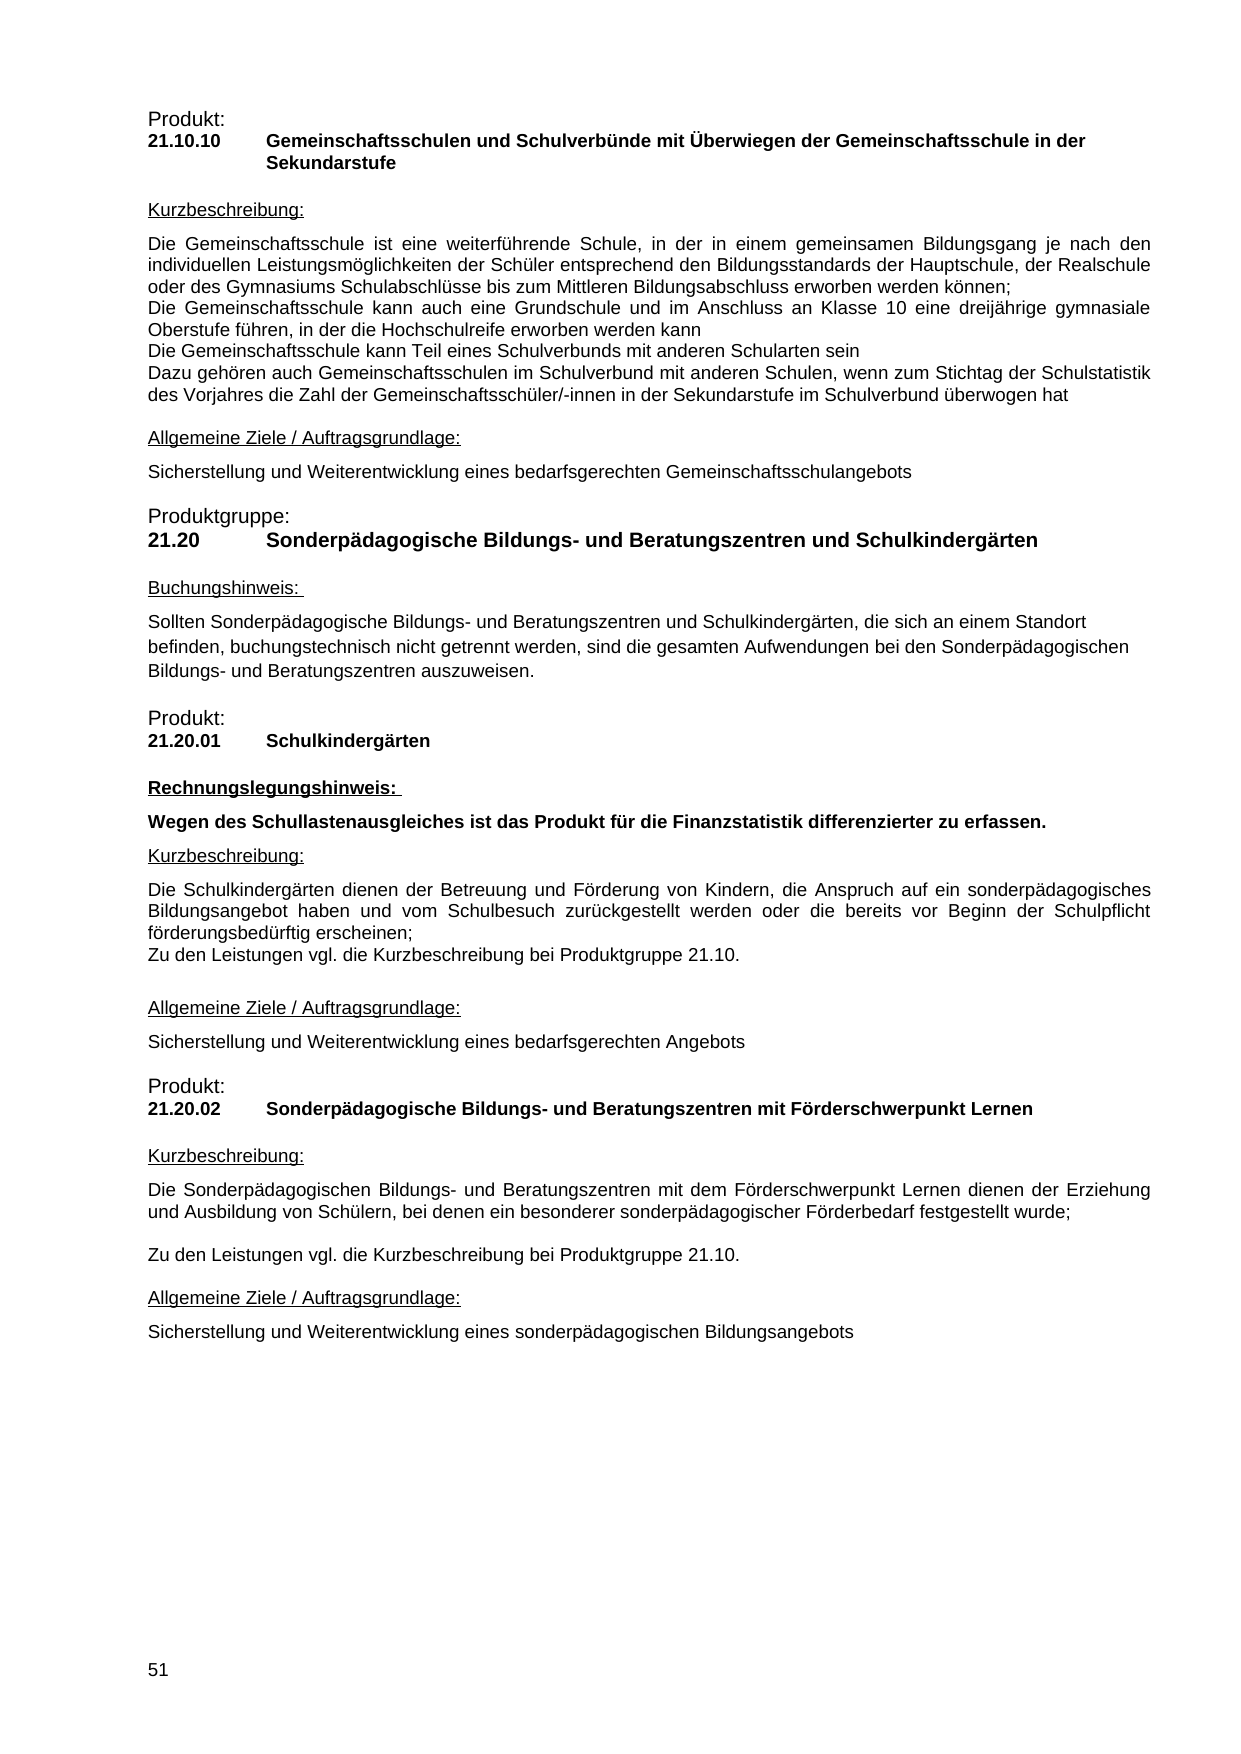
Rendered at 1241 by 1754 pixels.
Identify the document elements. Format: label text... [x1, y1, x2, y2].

text Die Gemeinschaftsschule ist eine weiterführende Schule, in der in einem gemeinsamen Bildungsgang je nach den individuellen Leistungsmöglichkeiten der Schüler entsprechend den Bildungsstandards der Hauptschule, der Realschule oder des Gymnasiums Schulabschlüsse bis zum Mittleren Bildungsabschluss erworben werden können; [148, 232, 1152, 297]
text Allgemeine Ziele / Auftragsgrundlage: [148, 427, 1152, 448]
text Zu den Leistungen vgl. die Kurzbeschreibung bei Produktgruppe 21.10. [148, 1243, 1152, 1265]
text Wegen des Schullastenausgleiches ist das Produkt für die Finanzstatistik differenzierter zu erfassen. [148, 811, 1152, 832]
text Die Gemeinschaftsschule kann Teil eines Schulverbunds mit anderen Schularten sein [148, 340, 1152, 362]
text Sicherstellung und Weiterentwicklung eines sonderpädagogischen Bildungsangebots [148, 1321, 1152, 1342]
text Kurzbeschreibung: [148, 844, 1152, 866]
subtitle 21.10.10 Gemeinschaftsschulen und Schulverbünde mit Überwiegen der Gemeinschaftsschule in der Sekundarstufe [148, 130, 1152, 173]
text Allgemeine Ziele / Auftragsgrundlage: [148, 997, 1152, 1019]
text Kurzbeschreibung: [148, 198, 1152, 220]
text Allgemeine Ziele / Auftragsgrundlage: [148, 1287, 1152, 1308]
text Produkt: [148, 706, 1152, 730]
text Produkt: [148, 1074, 1152, 1098]
text Die Sonderpädagogischen Bildungs- und Beratungszentren mit dem Förderschwerpunkt Lernen dienen der Erziehung und Ausbildung von Schülern, bei denen ein besonderer sonderpädagogischer Förderbedarf festgestellt wurde; [148, 1179, 1152, 1222]
text Produktgruppe: [148, 504, 1152, 528]
subtitle 21.20.01 Schulkindergärten [148, 730, 1152, 751]
text Produkt: [148, 106, 1152, 130]
text Sollten Sonderpädagogische Bildungs- und Beratungszentren und Schulkindergärten, die sich an einem Standort befinden, buchungstechnisch nicht getrennt werden, sind die gesamten Aufwendungen bei den Sonderpädagogischen Bildungs- und Beratungszentren auszuweisen. [148, 611, 1152, 682]
text Buchungshinweis: [148, 577, 1152, 598]
text Die Gemeinschaftsschule kann auch eine Grundschule und im Anschluss an Klasse 10 eine dreijährige gymnasiale Oberstufe führen, in der die Hochschulreife erworben werden kann [148, 297, 1152, 340]
text Zu den Leistungen vgl. die Kurzbeschreibung bei Produktgruppe 21.10. [148, 943, 1152, 965]
text Sicherstellung und Weiterentwicklung eines bedarfsgerechten Angebots [148, 1031, 1152, 1053]
text Die Schulkindergärten dienen der Betreuung und Förderung von Kindern, die Anspruch auf ein sonderpädagogisches Bildungsangebot haben und vom Schulbesuch zurückgestellt werden oder die bereits vor Beginn der Schulpflicht förderungsbedürftig erscheinen; [148, 879, 1152, 943]
text Sicherstellung und Weiterentwicklung eines bedarfsgerechten Gemeinschaftsschulangebots [148, 461, 1152, 482]
subtitle 21.20.02 Sonderpädagogische Bildungs- und Beratungszentren mit Förderschwerpunkt Lernen [148, 1098, 1152, 1120]
text Rechnungslegungshinweis: [148, 776, 1152, 798]
subtitle 21.20 Sonderpädagogische Bildungs- und Beratungszentren und Schulkindergärten [148, 528, 1152, 552]
text Dazu gehören auch Gemeinschaftsschulen im Schulverbund mit anderen Schulen, wenn zum Stichtag der Schulstatistik des Vorjahres die Zahl der Gemeinschaftsschüler/-innen in der Sekundarstufe im Schulverbund überwogen hat [148, 362, 1152, 405]
text Kurzbeschreibung: [148, 1145, 1152, 1166]
